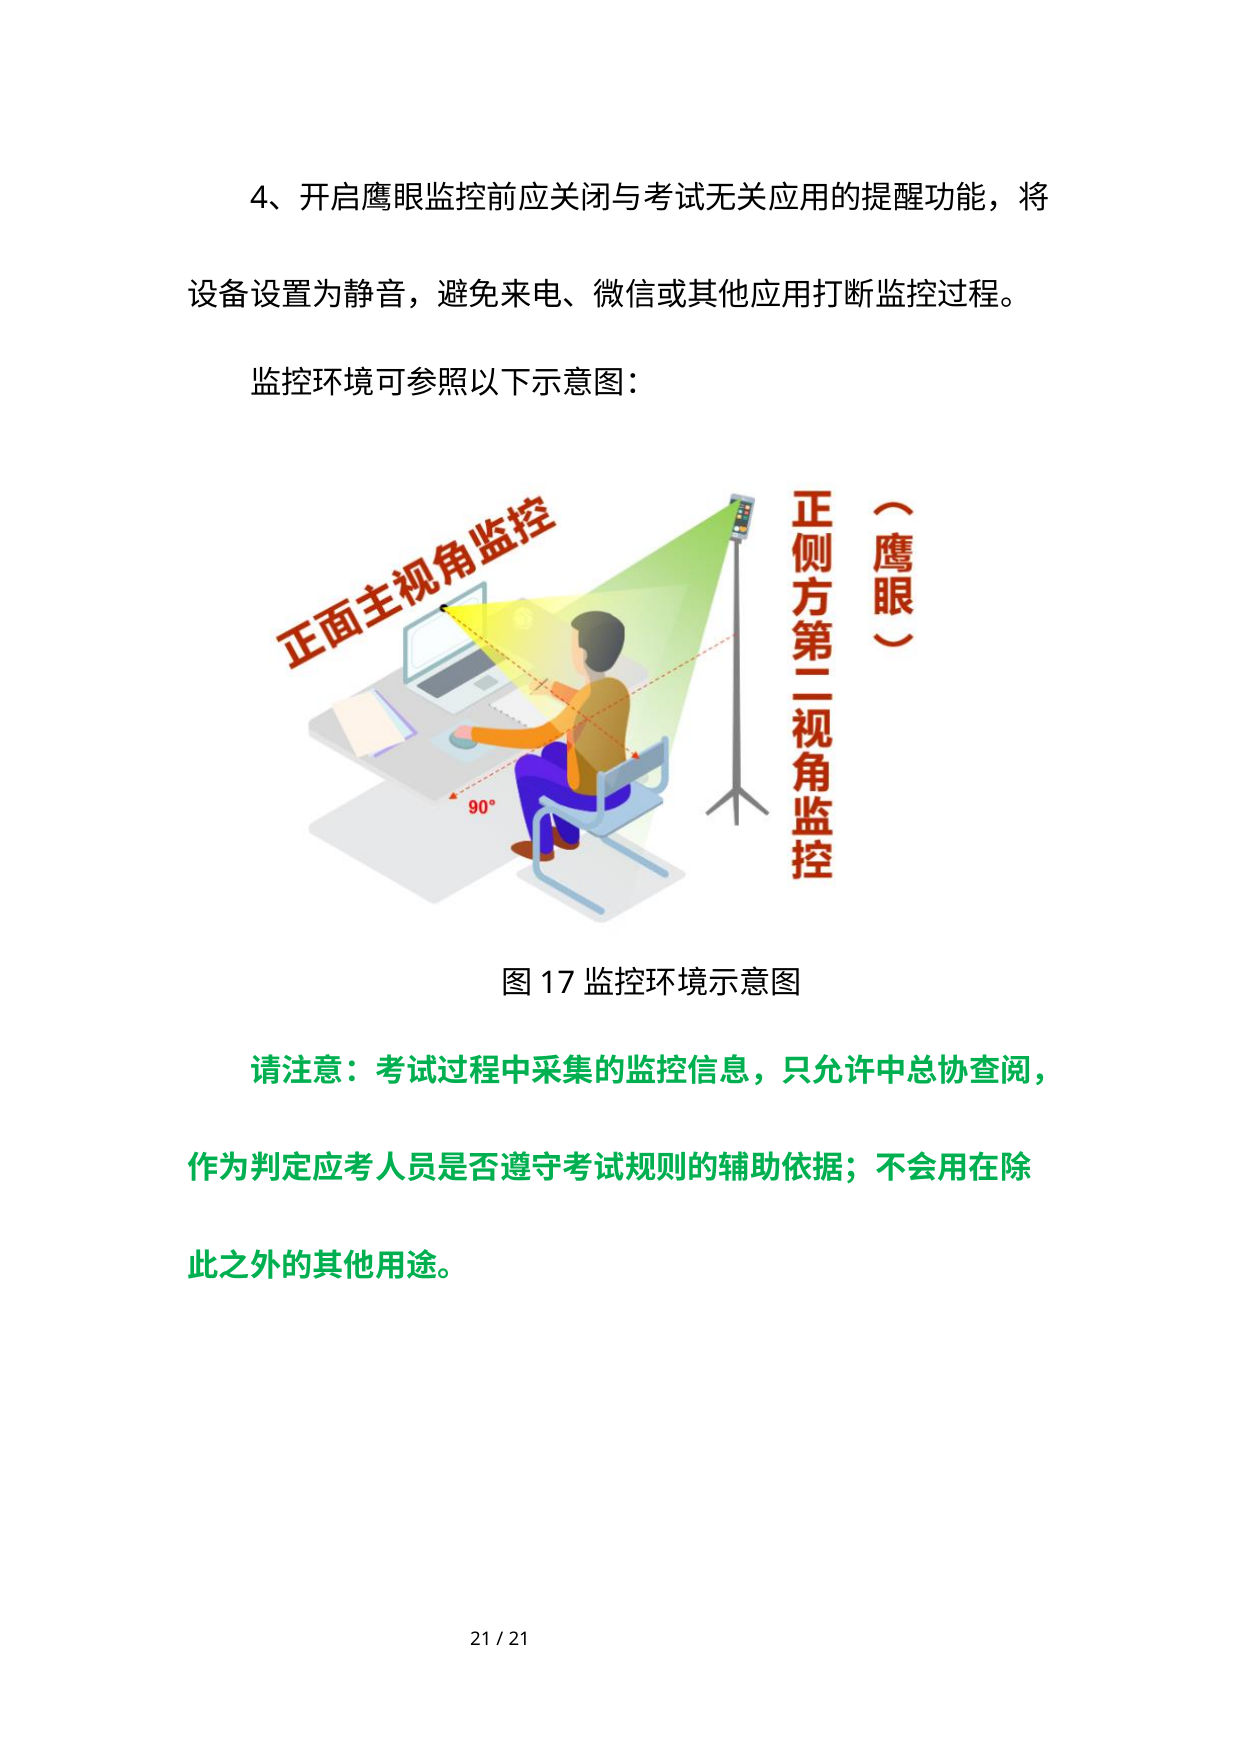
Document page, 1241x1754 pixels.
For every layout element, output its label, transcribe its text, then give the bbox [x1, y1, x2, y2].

text 监控环境可参照以下示意图： [187, 347, 1053, 412]
list 请注意：考试过程中采集的监控信息，只允许中总协查阅，作为判定应考人员是否遵守考试规则的辅助依据；不会用在除此之外的其他用途。 [187, 1035, 1053, 1295]
list 4、开启鹰眼监控前应关闭与考试无关应用的提醒功能，将设备设置为静音，避免来电、微信或其他应用打断监控过程。 [187, 162, 1053, 324]
text 图 17 监控环境示意图 [187, 947, 1053, 1012]
picture [189, 434, 1051, 948]
